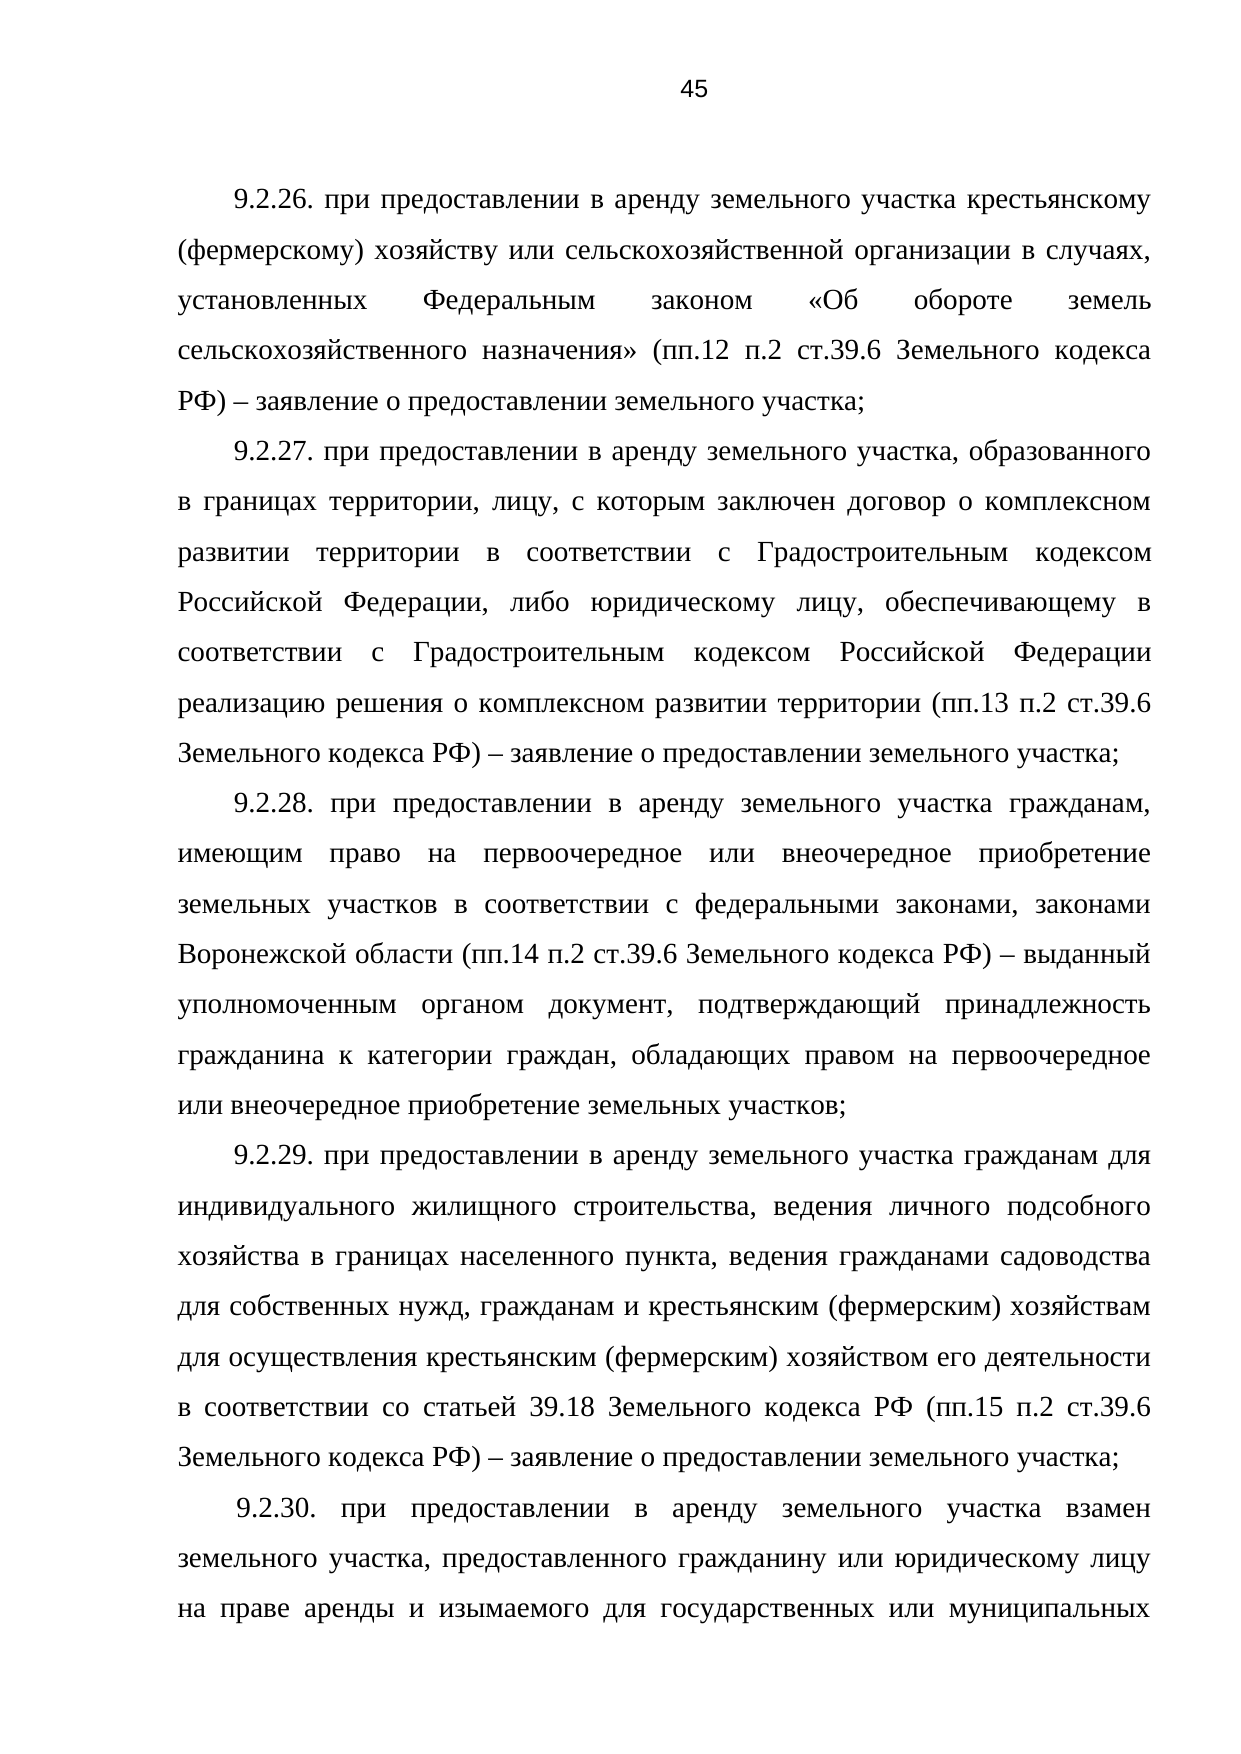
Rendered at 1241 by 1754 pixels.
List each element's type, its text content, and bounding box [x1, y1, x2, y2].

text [177, 1490, 1152, 1624]
text 9.2.29. при предоставлении в аренду земельного участка гражданам для индивидуального жилищного строительства, ведения личного подсобного хозяйства в границах населенного пункта, ведения гражданами садоводства для собственных нужд, гражданам и крестьянским (фермерским) хозяйствам для осуществления крестьянским (фермерским) хозяйством его деятельности в соответствии со статьей 39.18 Земельного кодекса РФ (пп.15 п.2 ст.39.6 Земельного кодекса РФ) – заявление о предоставлении земельного участка; [177, 1137, 1152, 1473]
text 9.2.26. при предоставлении в аренду земельного участка крестьянскому (фермерскому) хозяйству или сельскохозяйственной организации в случаях, установленных Федеральным законом «Об обороте земель сельскохозяйственного назначения» (пп.12 п.2 ст.39.6 Земельного кодекса РФ) – заявление о предоставлении земельного участка; [177, 182, 1152, 416]
text 9.2.28. при предоставлении в аренду земельного участка гражданам, имеющим право на первоочередное или внеочередное приобретение земельных участков в соответствии с федеральными законами, законами Воронежской области (пп.14 п.2 ст.39.6 Земельного кодекса РФ) – выданный уполномоченным органом документ, подтверждающий принадлежность гражданина к категории граждан, обладающих правом на первоочередное или внеочередное приобретение земельных участков; [177, 785, 1152, 1121]
text 9.2.27. при предоставлении в аренду земельного участка, образованного в границах территории, лицу, с которым заключен договор о комплексном развитии территории в соответствии с Градостроительным кодексом Российской Федерации, либо юридическому лицу, обеспечивающему в соответствии с Градостроительным кодексом Российской Федерации реализацию решения о комплексном развитии территории (пп.13 п.2 ст.39.6 Земельного кодекса РФ) – заявление о предоставлении земельного участка; [177, 433, 1152, 768]
